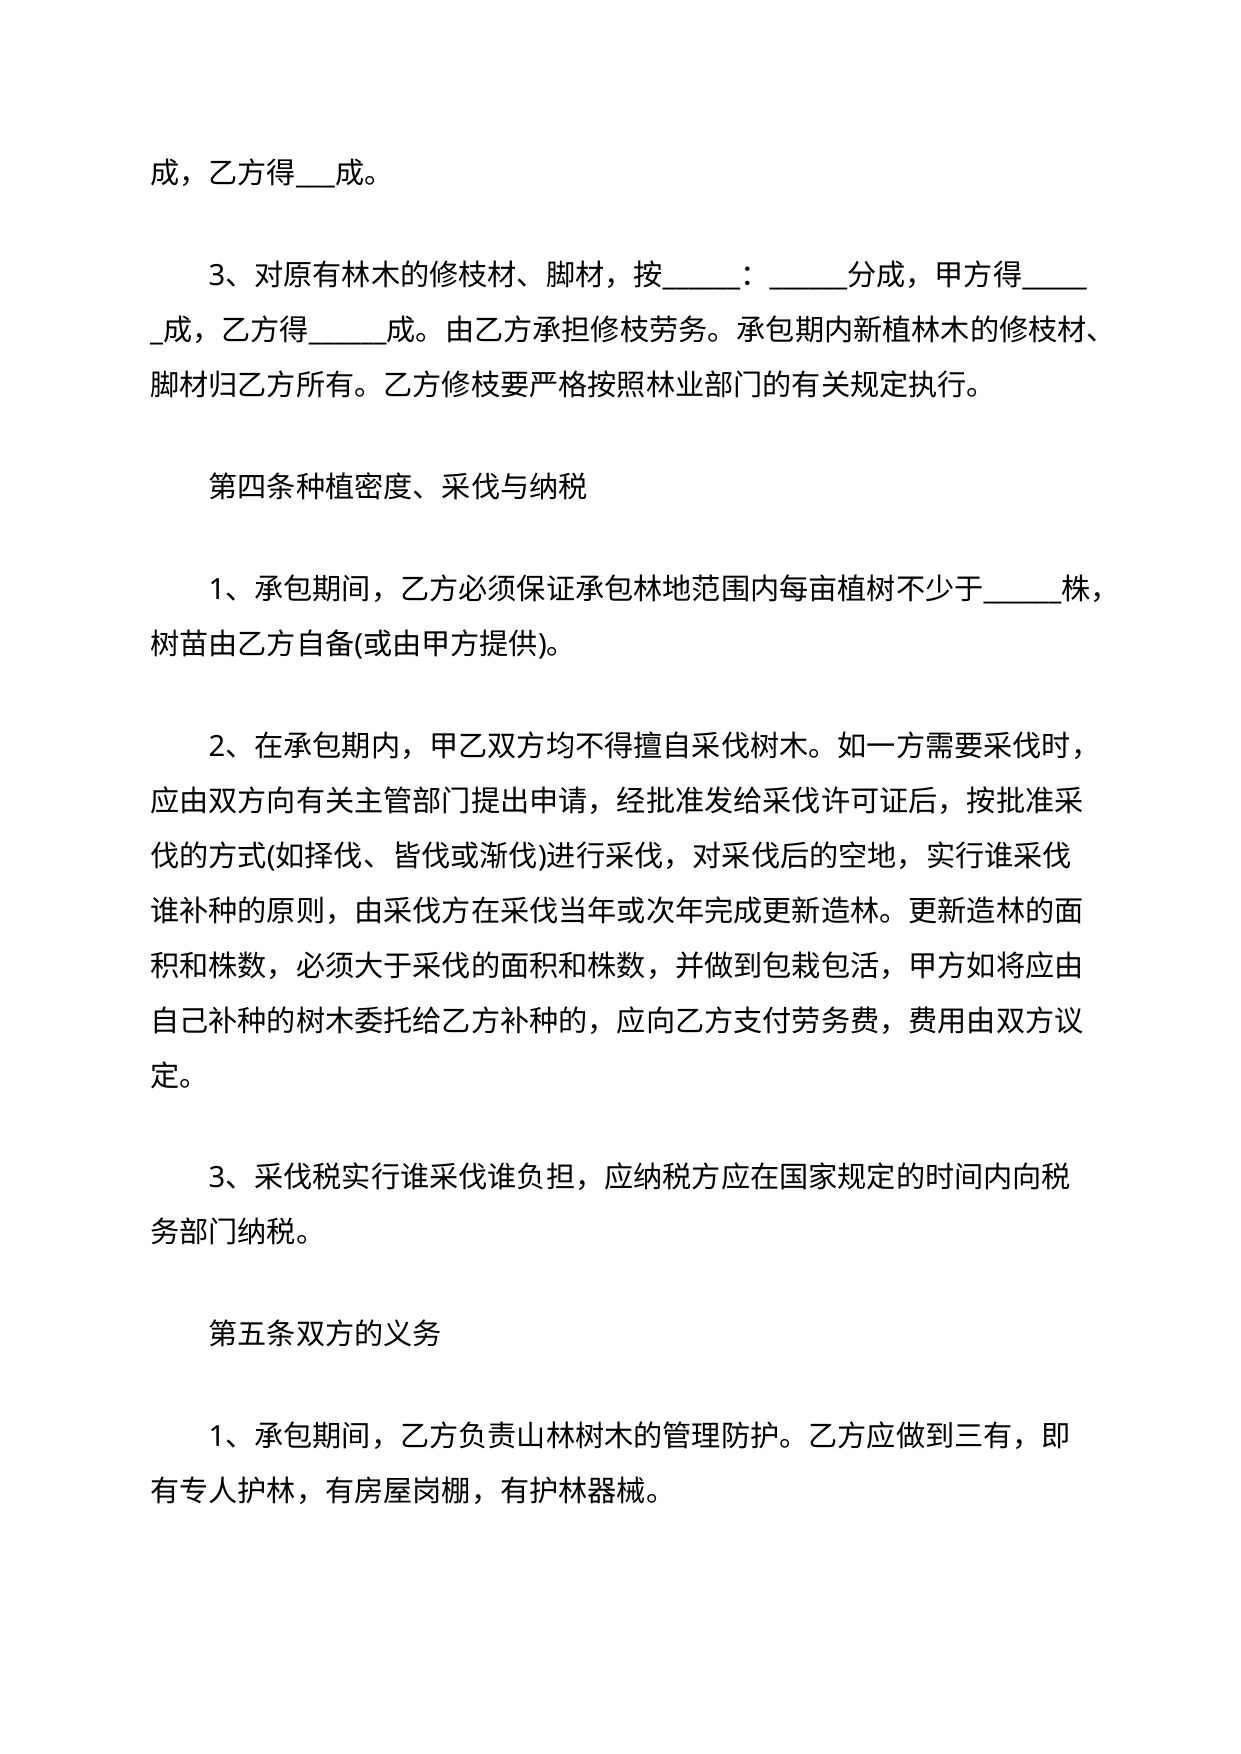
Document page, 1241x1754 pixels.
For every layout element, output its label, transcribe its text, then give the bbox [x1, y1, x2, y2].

text 3、采伐税实行谁采伐谁负担，应纳税方应在国家规定的时间内向税务部门纳税。 [150, 1154, 1090, 1251]
text 第四条种植密度、采伐与纳税 [150, 464, 1090, 506]
text 第五条双方的义务 [150, 1311, 1090, 1353]
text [150, 150, 1090, 192]
text 1、承包期间，乙方负责山林树木的管理防护。乙方应做到三有，即有专人护林，有房屋岗棚，有护林器械。 [150, 1412, 1090, 1510]
text 1、承包期间，乙方必须保证承包林地范围内每亩植树不少于______株，树苗由乙方自备(或由甲方提供)。 [150, 566, 1090, 663]
text 3、对原有林木的修枝材、脚材，按______：______分成，甲方得______成，乙方得______成。由乙方承担修枝劳务。承包期内新植林木的修枝材、脚材归乙方所有。乙方修枝要严格按照林业部门的有关规定执行。 [150, 252, 1090, 404]
text 2、在承包期内，甲乙双方均不得擅自采伐树木。如一方需要采伐时，应由双方向有关主管部门提出申请，经批准发给采伐许可证后，按批准采伐的方式(如择伐、皆伐或渐伐)进行采伐，对采伐后的空地，实行谁采伐谁补种的原则，由采伐方在采伐当年或次年完成更新造林。更新造林的面积和株数，必须大于采伐的面积和株数，并做到包栽包活，甲方如将应由自己补种的树木委托给乙方补种的，应向乙方支付劳务费，费用由双方议定。 [150, 722, 1090, 1094]
